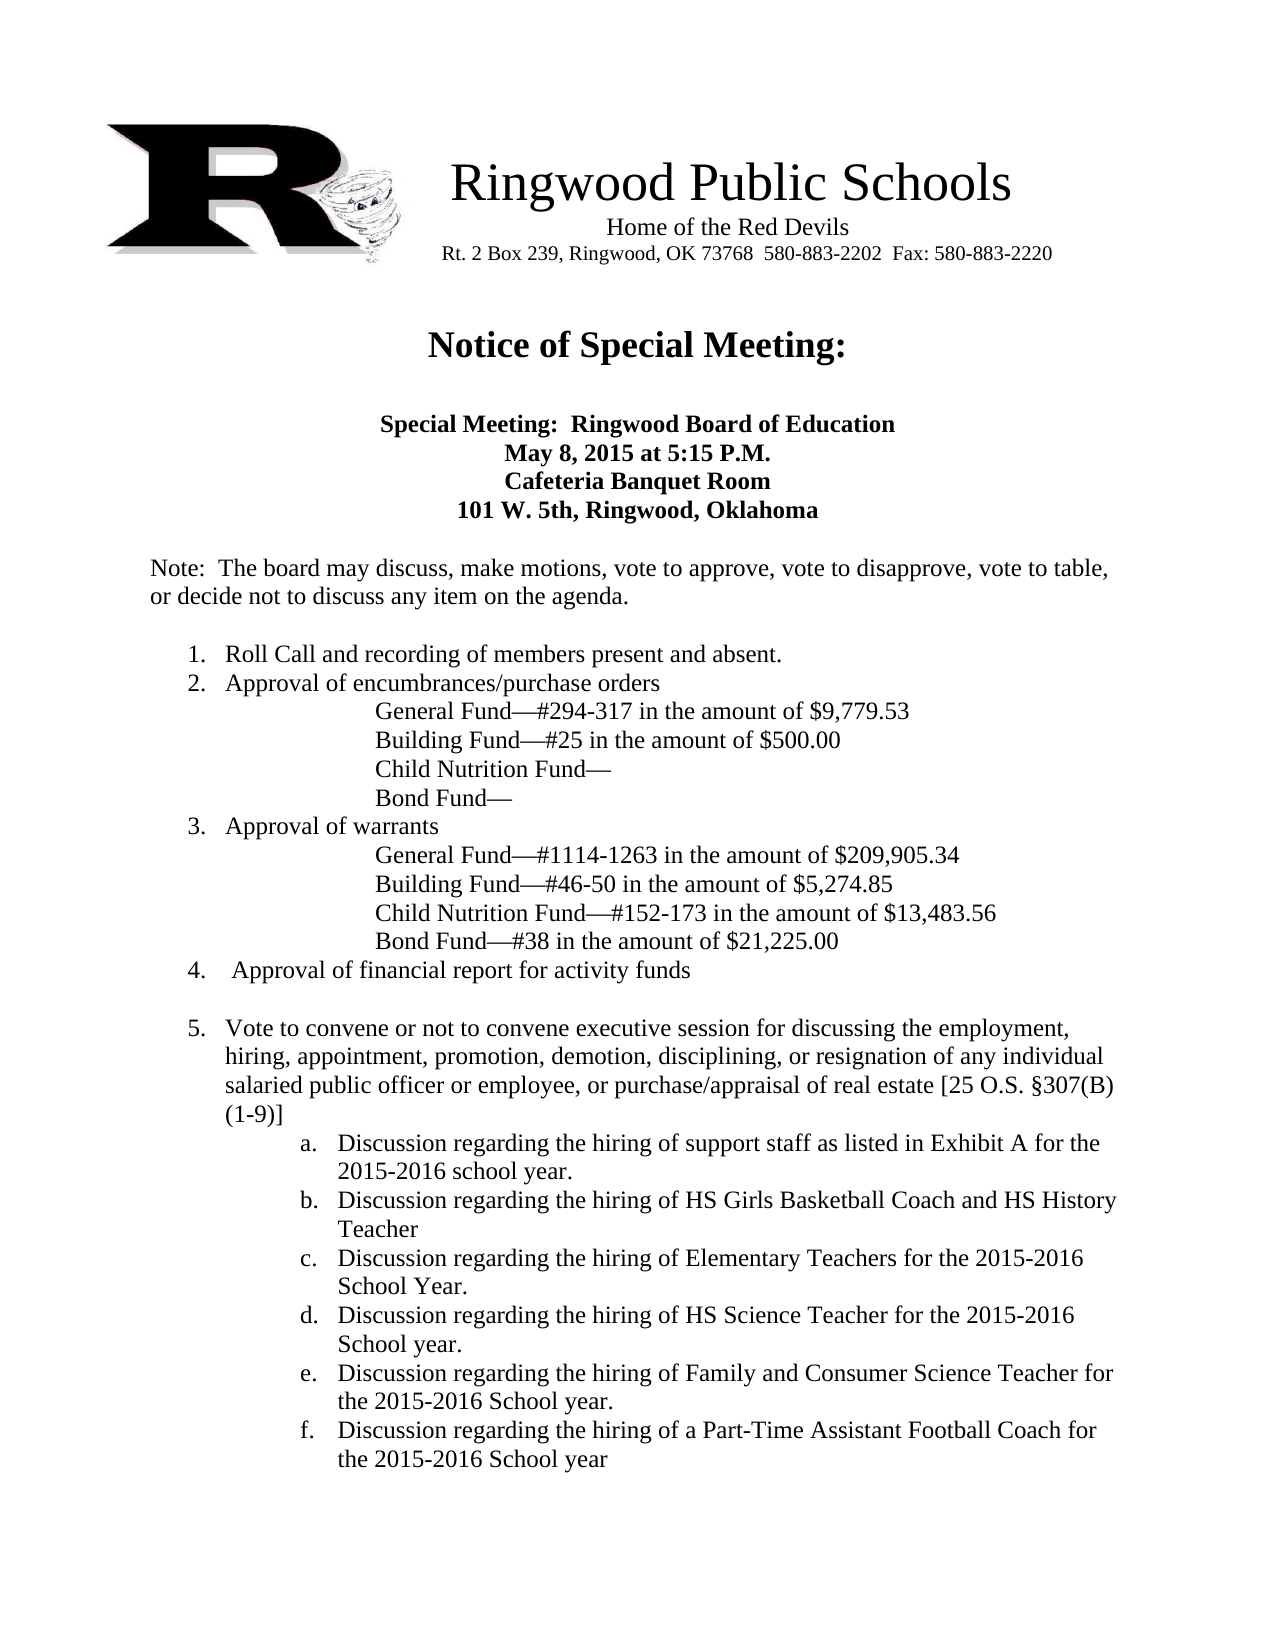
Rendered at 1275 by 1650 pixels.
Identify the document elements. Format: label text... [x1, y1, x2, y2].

text Child Nutrition Fund— [300, 754, 1125, 783]
text Ringwood Public Schools [375, 150, 1125, 212]
text Child Nutrition Fund—#152-173 in the amount of $13,483.56 [150, 898, 1125, 926]
list Roll Call and recording of members present and absent. [187, 639, 1125, 668]
list Discussion regarding the hiring of HS Girls Basketball Coach and HS History Teacher [300, 1185, 1125, 1243]
list Approval of warrants [187, 811, 1125, 840]
list Discussion regarding the hiring of support staff as listed in Exhibit A for the 2015-2016 school year. [300, 1128, 1125, 1185]
text Building Fund—#46-50 in the amount of $5,274.85 [150, 869, 1125, 898]
list Discussion regarding the hiring of HS Science Teacher for the 2015-2016 School year. [300, 1300, 1125, 1358]
text Rt. , Ringwood, OK 73768 580-883-2202 Fax: 580-883-2220 [150, 241, 1125, 265]
list Discussion regarding the hiring of Elementary Teachers for the 2015-2016 School Year. [300, 1243, 1125, 1300]
list Approval of financial report for activity funds [187, 955, 1125, 984]
text 101 W. 5th, Ringwood, Oklahoma [150, 495, 1125, 524]
text General Fund—#294-317 in the amount of $9,779.53 [300, 696, 1125, 725]
text Special Meeting: Ringwood Board of Education [150, 409, 1125, 438]
list Discussion regarding the hiring of Family and Consumer Science Teacher for the 2015-2016 School year. [300, 1358, 1125, 1415]
text Building Fund—#25 in the amount of $500.00 [300, 725, 1125, 754]
list Discussion regarding the hiring of a Part-Time Assistant Football Coach for the 2015-2016 School year [300, 1415, 1125, 1473]
list Vote to convene or not to convene executive session for discussing the employment, hiring, appointment, promotion, demotion, disciplining, or resignation of any individual salaried public officer or employee, or purchase/appraisal of real estate [25 O.S. §307 (1-9)] [187, 1013, 1125, 1128]
text Bond Fund— [300, 783, 1125, 811]
text Note: The board may discuss, make motions, vote to approve, vote to disapprove, vote to table, or decide not to discuss any item on the agenda. [150, 553, 1125, 610]
text May 8, 2015 at 5:15 P.M. [150, 438, 1125, 466]
text General Fund—#1114-1263 in the amount of $209,905.34 [150, 840, 1125, 869]
text Home of the Red Devils [525, 212, 1125, 241]
text Notice of Special Meeting: [150, 323, 1125, 366]
text Bond Fund—#38 in the amount of $21,225.00 [150, 926, 1125, 955]
list Approval of encumbrances/purchase orders [187, 668, 1125, 696]
text Cafeteria Banquet Room [150, 466, 1125, 495]
